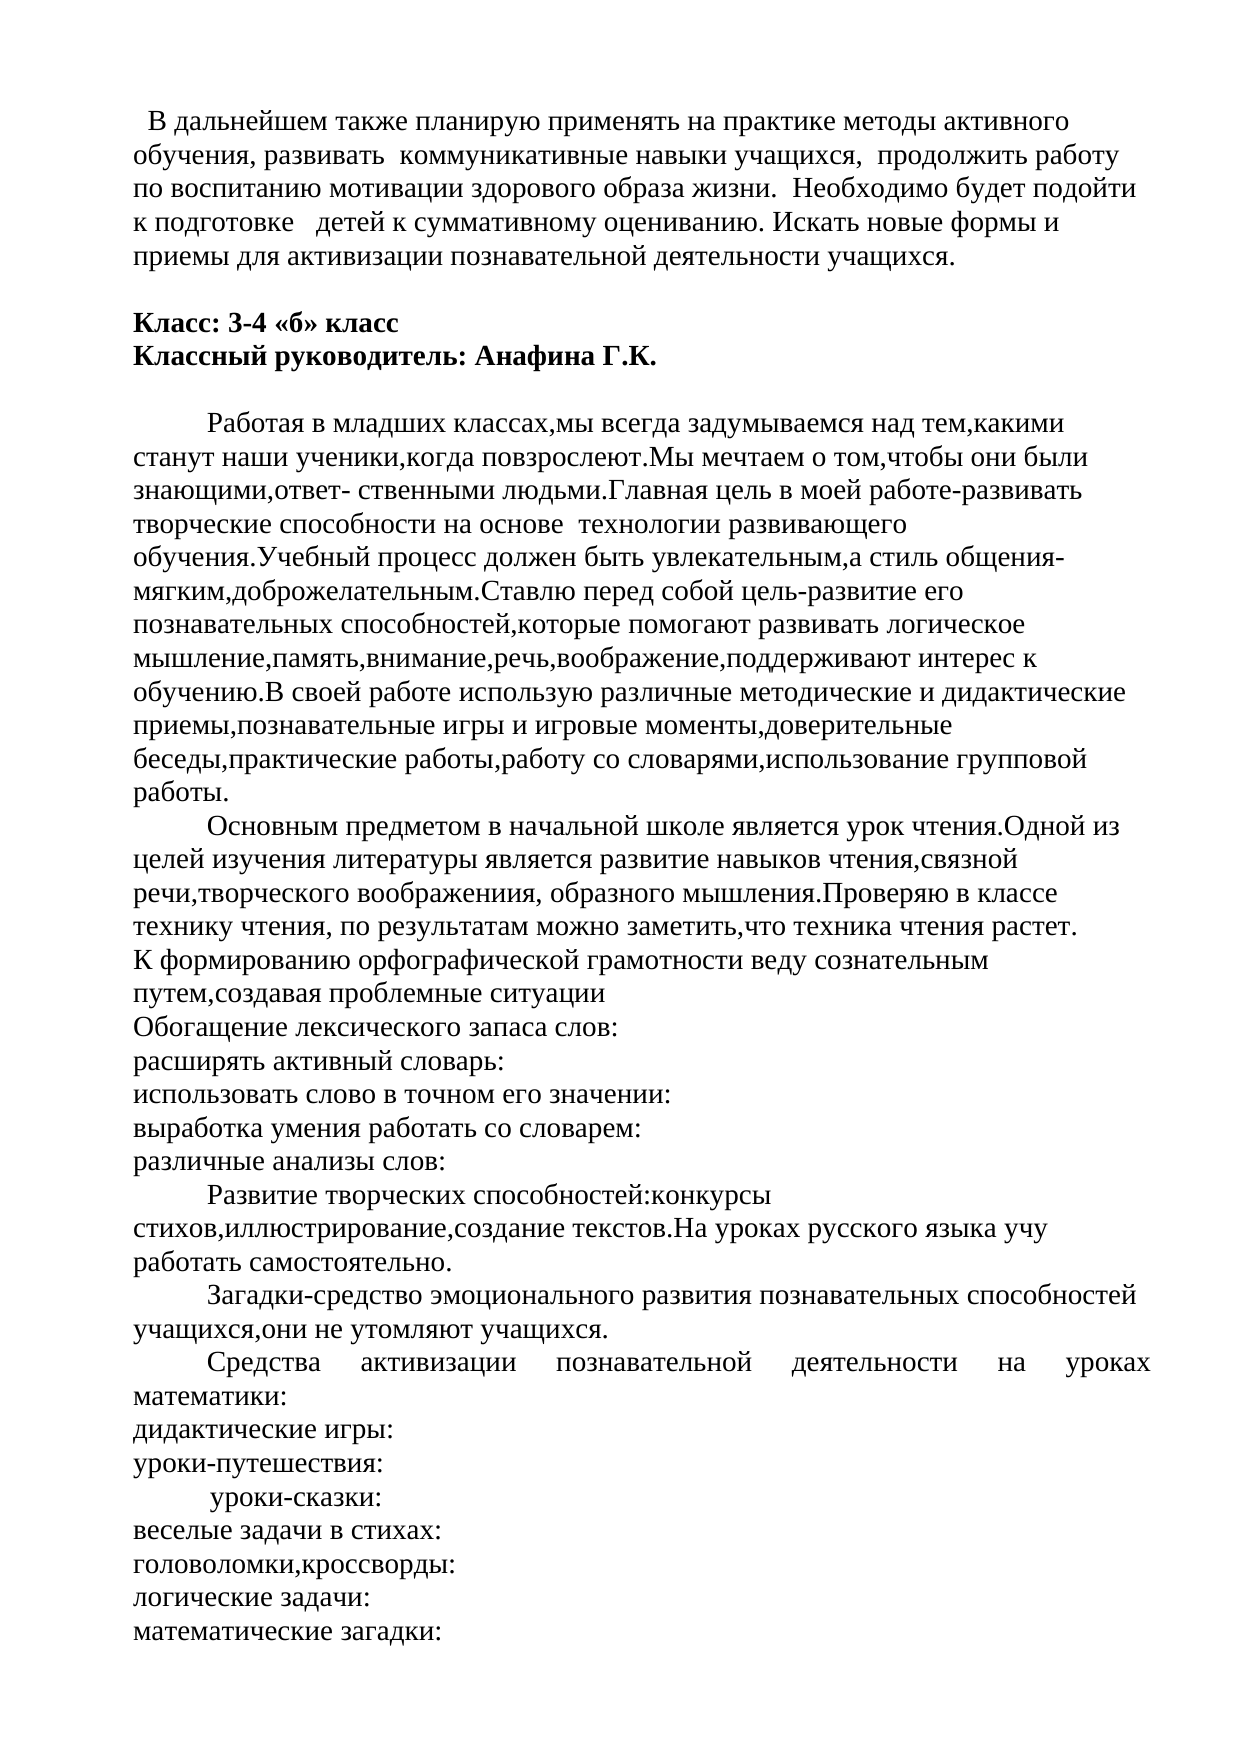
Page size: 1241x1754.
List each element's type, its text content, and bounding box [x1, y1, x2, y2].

text К формированию орфографической грамотности веду сознательным путем,создавая проблемные ситуации [133, 942, 1152, 1009]
text Работая в младших классах,мы всегда задумываемся над тем,какими станут наши ученики,когда повзрослеют.Мы мечтаем о том,чтобы они были знающими,ответ- ственными людьми.Главная цель в моей работе-развивать творческие способности на основе технологии развивающего обучения.Учебный процесс должен быть увлекательным,а стиль общения-мягким,доброжелательным.Ставлю перед собой цель-развитие его познавательных способностей,которые помогают развивать логическое мышление,память,внимание,речь,воображение,поддерживают интерес к обучению.В своей работе использую различные методические и дидактические приемы,познавательные игры и игровые моменты,доверительные беседы,практические работы,работу со словарями,использование групповой работы. [133, 405, 1152, 808]
text Обогащение лексического запаса слов: [133, 1009, 1152, 1043]
text различные анализы слов: [133, 1143, 1152, 1177]
text Класс: 3-4 «б» класс [133, 305, 1152, 338]
text уроки-путешествия: [133, 1445, 1152, 1479]
text логические задачи: [133, 1579, 1152, 1613]
text выработка умения работать со словарем: [133, 1110, 1152, 1143]
text В дальнейшем также планирую применять на практике методы активного обучения, развивать коммуникативные навыки учащихся, продолжить работу по воспитанию мотивации здорового образа жизни. Необходимо будет подойти к подготовке детей к суммативному оцениванию. Искать новые формы и приемы для активизации познавательной деятельности учащихся. [133, 103, 1152, 271]
text Развитие творческих способностей:конкурсы стихов,иллюстрирование,создание текстов.На уроках русского языка учу работать самостоятельно. [133, 1177, 1152, 1277]
text использовать слово в точном его значении: [133, 1076, 1152, 1110]
text Средства активизации познавательной деятельности на уроках математики: [133, 1344, 1152, 1412]
text Классный руководитель: Анафина Г.К. [133, 338, 1152, 372]
text математические загадки: [133, 1613, 1152, 1646]
text Загадки-средство эмоционального развития познавательных способностей учащихся,они не утомляют учащихся. [133, 1277, 1152, 1344]
text головоломки,кроссворды: [133, 1546, 1152, 1579]
text дидактические игры: [133, 1412, 1152, 1445]
text Основным предметом в начальной школе является урок чтения.Одной из целей изучения литературы является развитие навыков чтения,связной речи,творческого воображениия, образного мышления.Проверяю в классе технику чтения, по результатам можно заметить,что техника чтения растет. [133, 808, 1152, 942]
text расширять активный словарь: [133, 1043, 1152, 1076]
text уроки-сказки: веселые задачи в стихах: [133, 1479, 1152, 1546]
